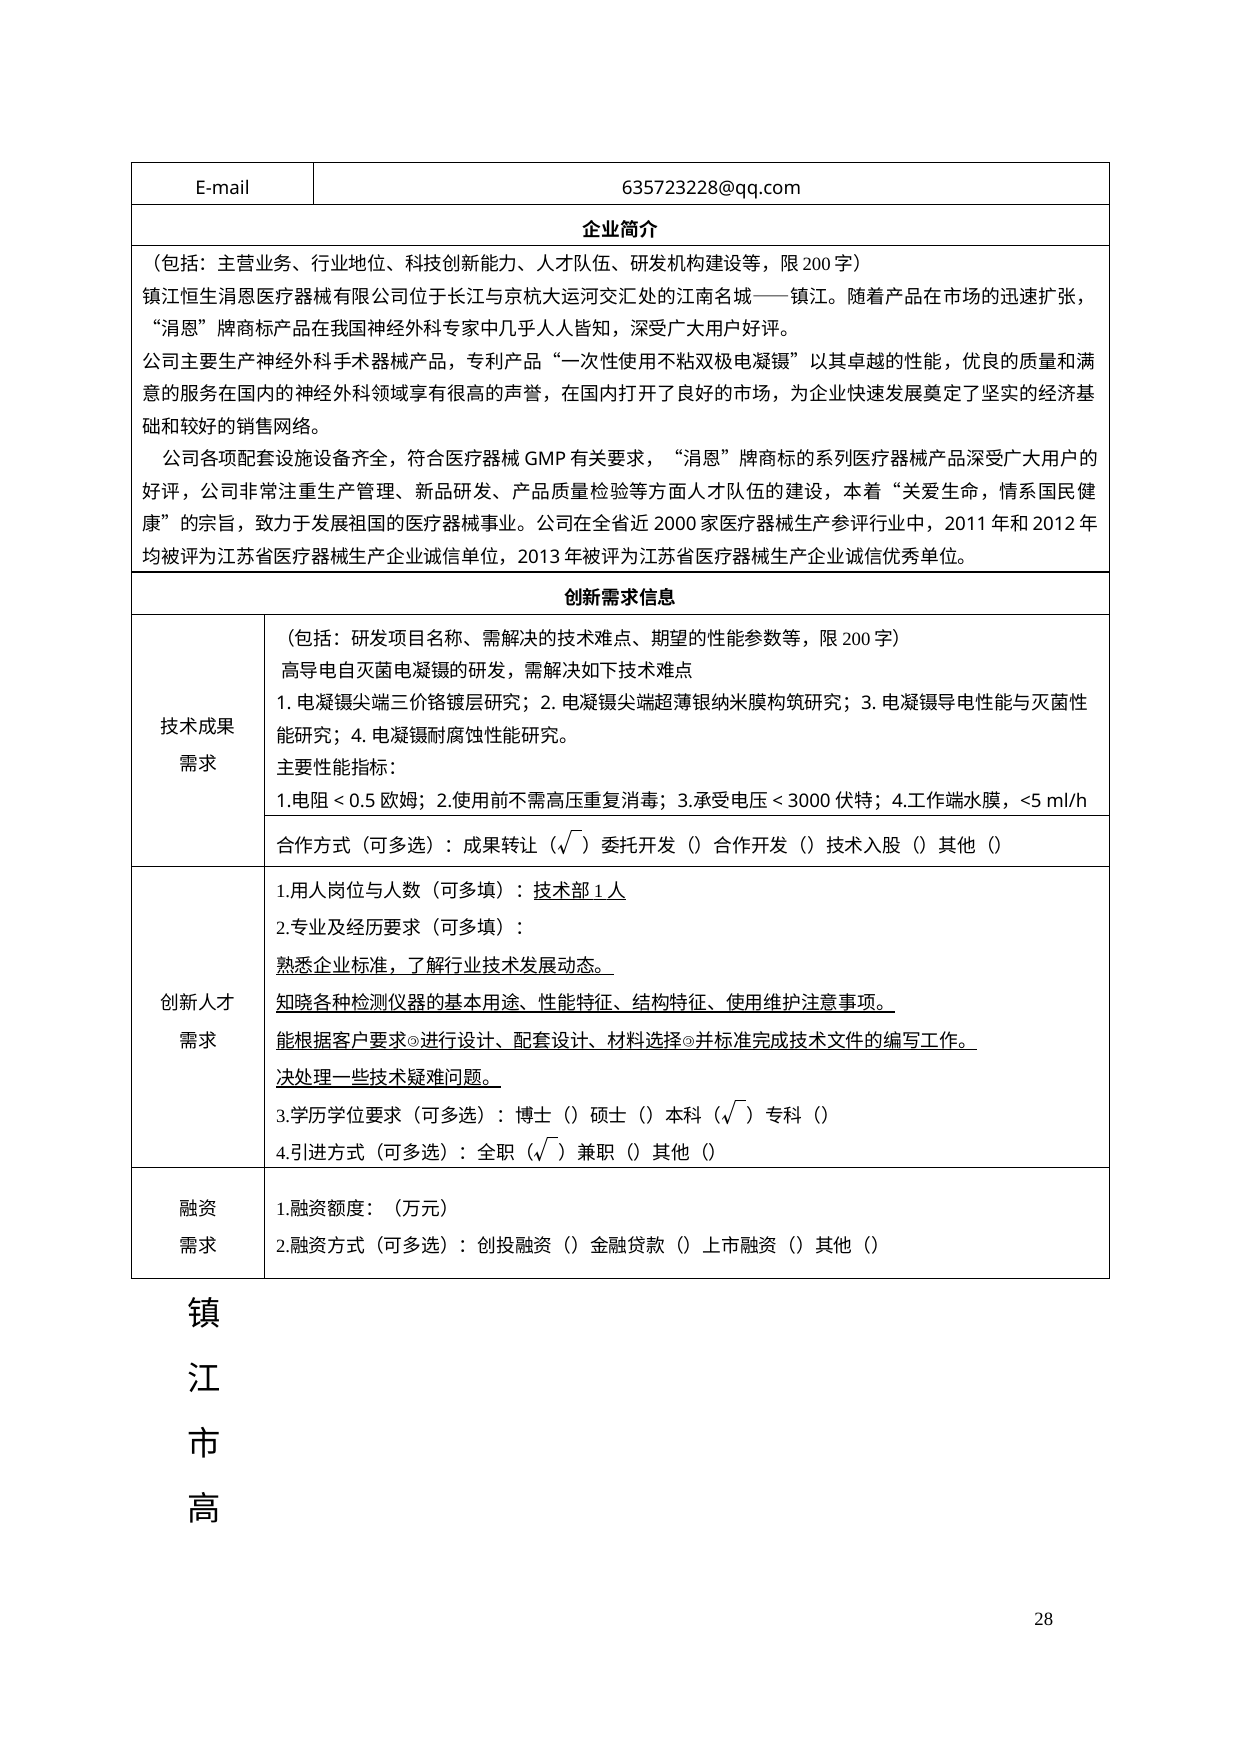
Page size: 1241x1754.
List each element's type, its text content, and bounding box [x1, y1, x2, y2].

table_cell 1.融资额度：（万元） 2.融资方式（可多选）：创投融资（）金融贷款（）上市融资（）其他（） [265, 1168, 1109, 1277]
table_cell 技术成果 需求 [132, 615, 264, 866]
table_cell 企业简介 [132, 205, 1109, 245]
table_cell （包括：主营业务、行业地位、科技创新能力、人才队伍、研发机构建设等，限200字） 镇江恒生涓恩医疗器械有限公司位于长江与京杭大运河交汇处的江南名城——镇江。随着产品在市场的迅速扩张，“涓恩”牌商标产品在我国神经外科专家中几乎人人皆知，深受广大用户好评。 公司主要生产神经外科手术器械产品，专利产品“一次性使用不粘双极电凝镊”以其卓越的性能，优良的质量和满意的服务在国内的神经外科领域享有很高的声誉，在国内打开了良好的市场，为企业快速发展奠定了坚实的经济基础和较好的销售网络。 公司各项配套设施设备齐全，符合医疗器械GMP有关要求，“涓恩”牌商标的系列医疗器械产品深受广大用户的好评，公司非常注重生产管理、新品研发、产品质量检验等方面人才队伍的建设，本着“关爱生命，情系国民健康”的宗旨，致力于发展祖国的医疗器械事业。公司在全省近2000家医疗器械生产参评行业中，2011年和2012年均被评为江苏省医疗器械生产企业诚信单位，2013年被评为江苏省医疗器械生产企业诚信优秀单位。 [132, 246, 1109, 571]
table_cell E-mail [132, 163, 313, 204]
table_cell 635723228@qq.com [314, 163, 1109, 204]
table_cell 创新人才 需求 [132, 867, 264, 1167]
table_cell 融资 需求 [132, 1168, 264, 1277]
table_cell 创新需求信息 [132, 573, 1109, 614]
table_cell 合作方式（可多选）：成果转让（√）委托开发（）合作开发（）技术入股（）其他（） [265, 816, 1109, 866]
table_cell 1.用人岗位与人数（可多填）：技术部1人 2.专业及经历要求（可多填）： 熟悉企业标准，了解行业技术发展动态。 知晓各种检测仪器的基本用途、性能特征、结构特征、使用维护注意事项。 能根据客户要求进行设计、配套设计、材料选择并标准完成技术文件的编写工作。 决处理一些技术疑难问题。 3.学历学位要求（可多选）：博士（）硕士（）本科（√）专科（） 4.引进方式（可多选）：全职（√）兼职（）其他（） [265, 867, 1109, 1167]
table_cell （包括：研发项目名称、需解决的技术难点、期望的性能参数等，限200字） 高导电自灭菌电凝镊的研发，需解决如下技术难点 1. 电凝镊尖端三价铬镀层研究；2. 电凝镊尖端超薄银纳米膜构筑研究；3. 电凝镊导电性能与灭菌性能研究；4. 电凝镊耐腐蚀性能研究。 主要性能指标： 1.电阻 < 0.5 欧姆；2.使用前不需高压重复消毒；3.承受电压 < 3000 伏特；4.工作端水膜，<5 ml/h [265, 615, 1109, 815]
